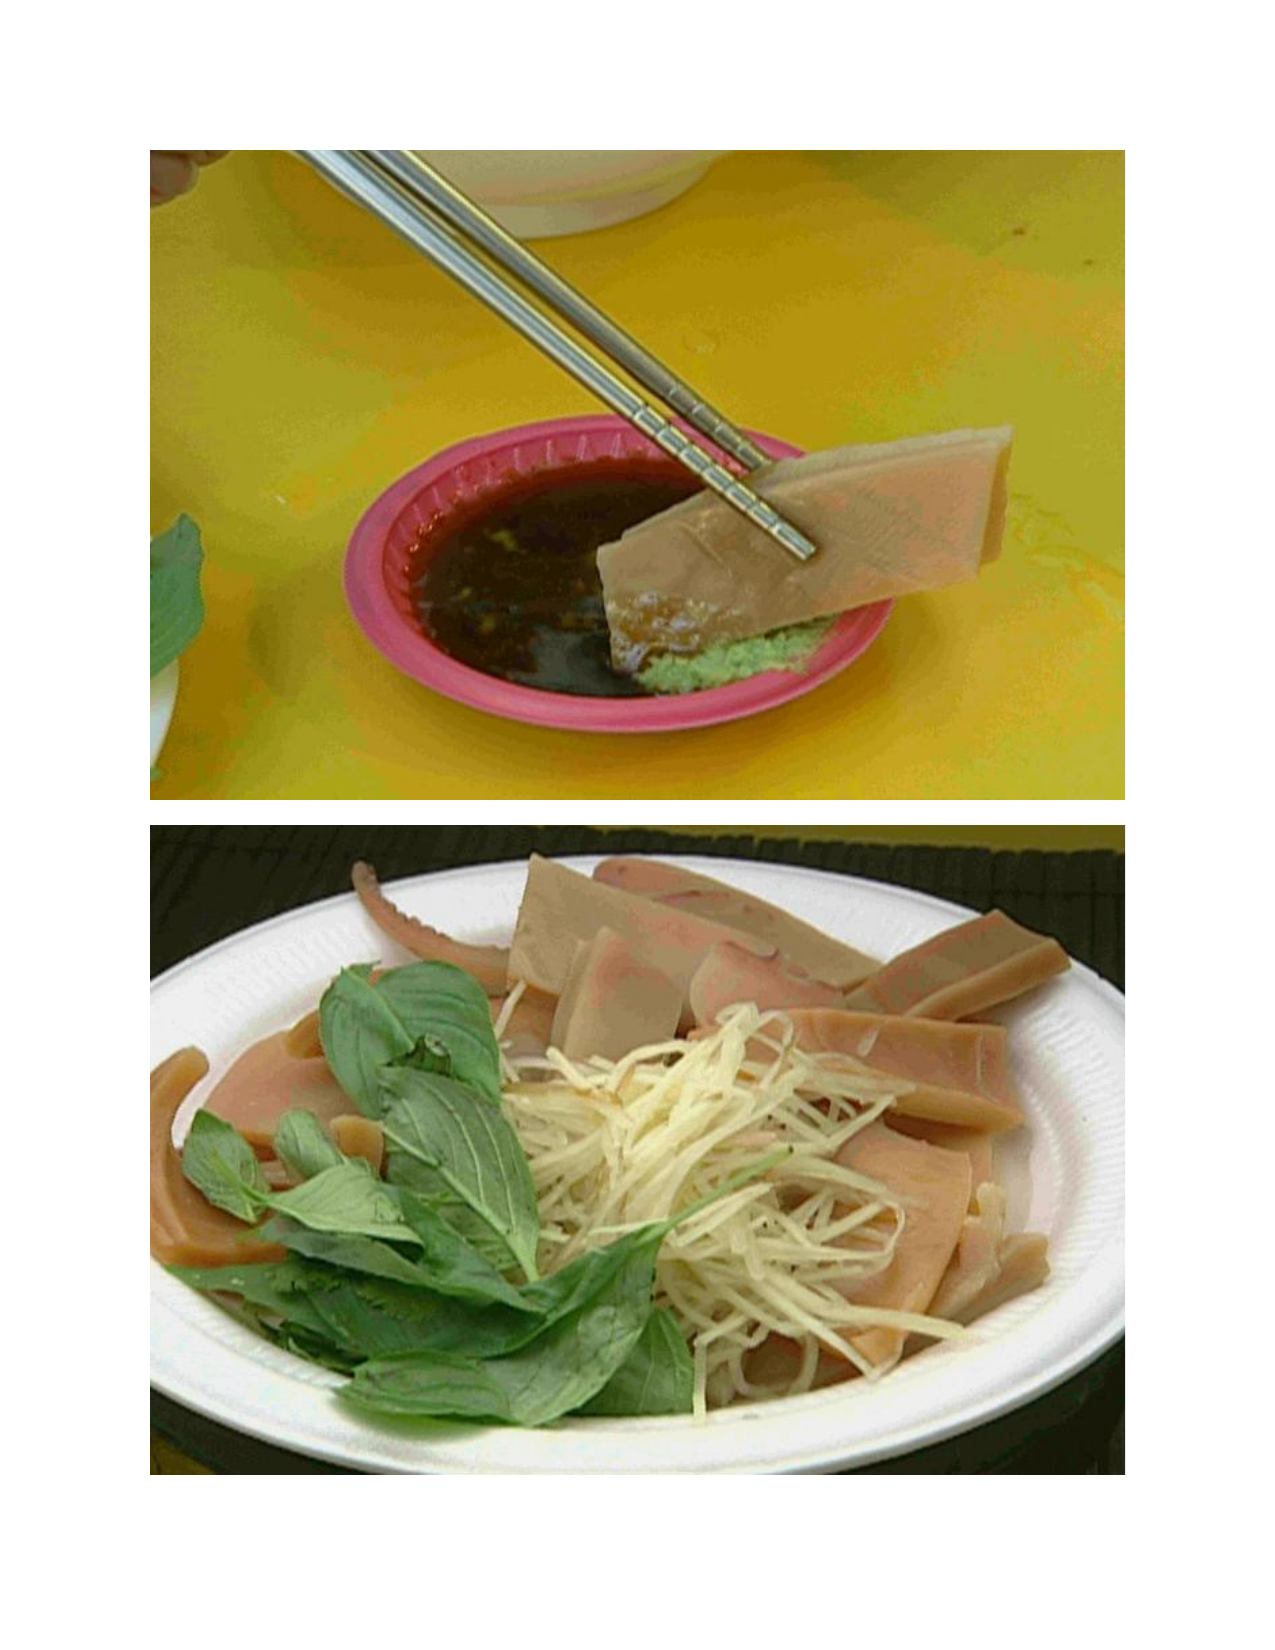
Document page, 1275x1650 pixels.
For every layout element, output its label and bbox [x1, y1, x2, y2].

picture [150, 150, 1125, 800]
picture [150, 825, 1125, 1475]
